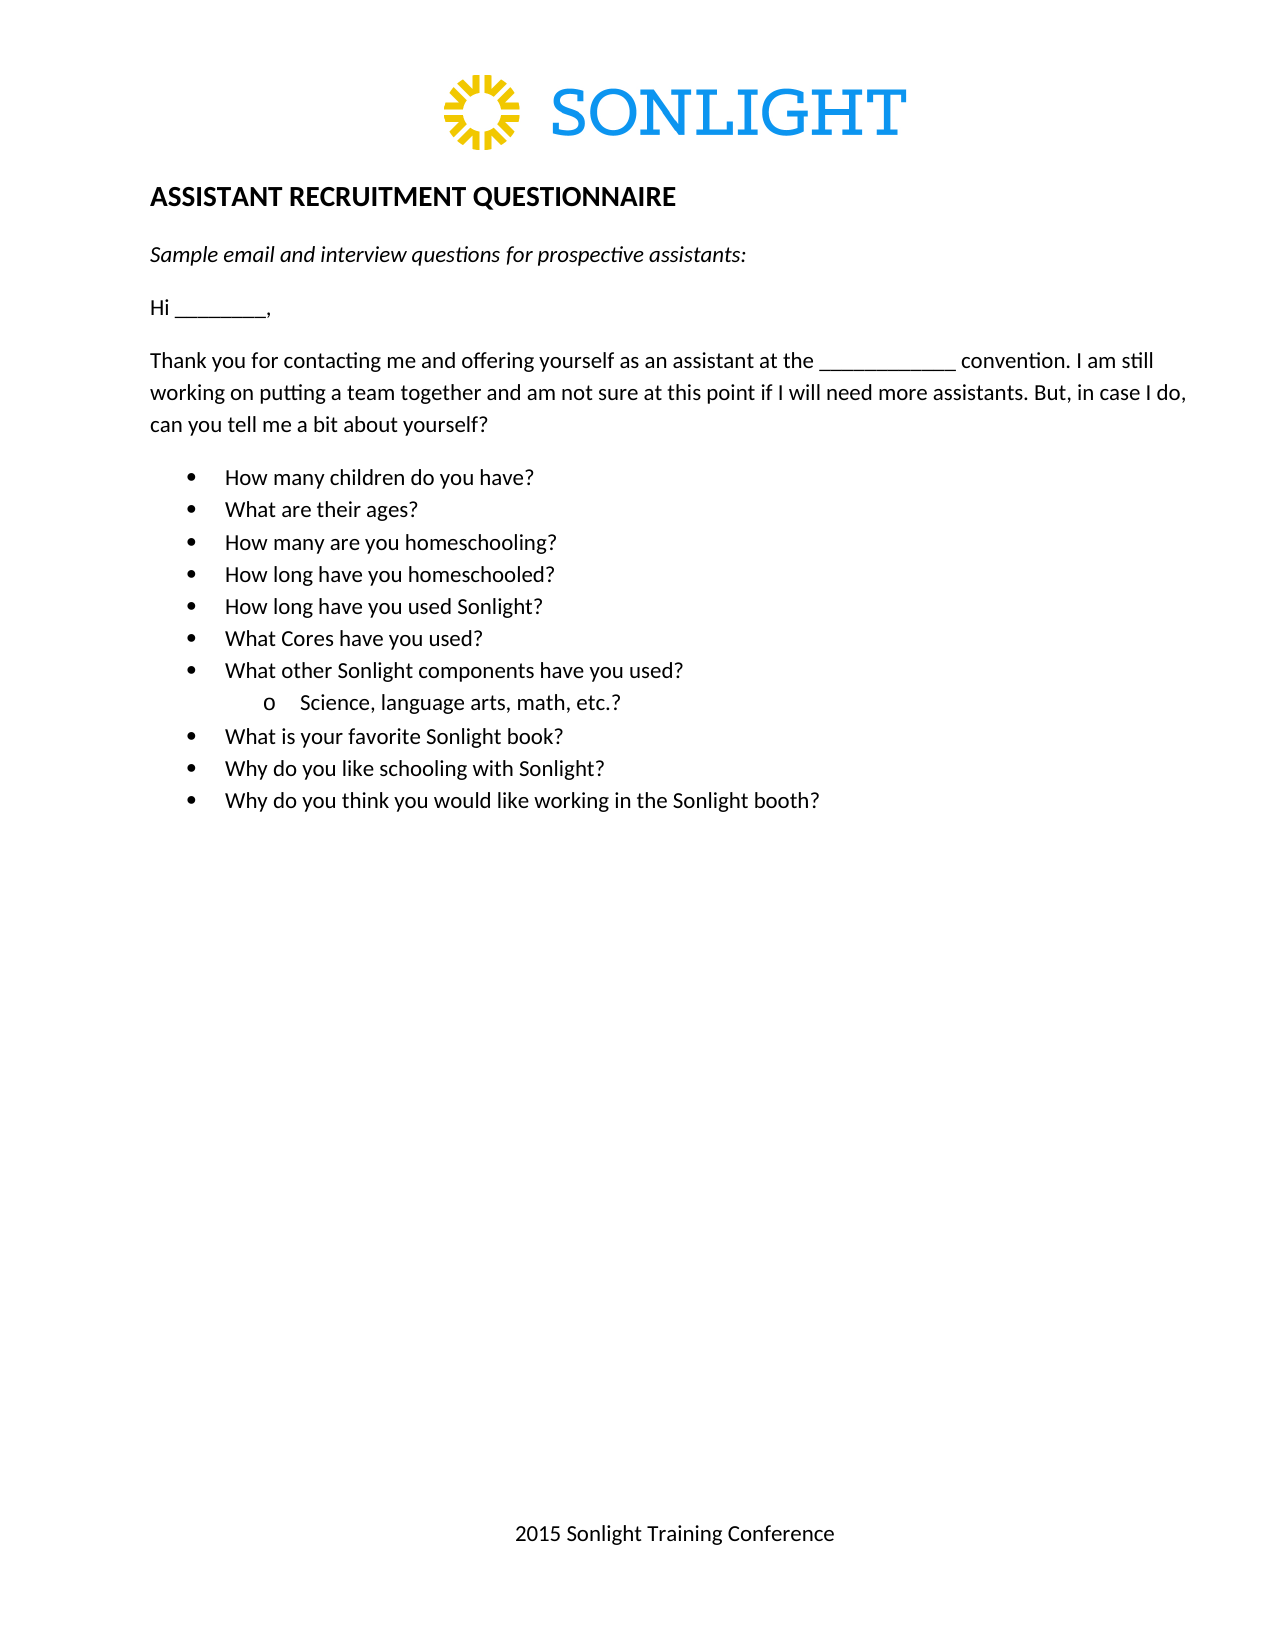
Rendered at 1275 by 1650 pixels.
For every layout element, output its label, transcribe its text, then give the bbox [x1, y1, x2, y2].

text Sample email and interview questions for prospective assistants: [150, 240, 1200, 268]
text Hi ________, [150, 293, 1200, 321]
text Thank you for contacting me and offering yourself as an assistant at the ____________ convention. I am still working on putting a team together and am not sure at this point if I will need more assistants. But, in case I do, can you tell me a bit about yourself? [150, 346, 1200, 438]
list How many children do you have? [187, 463, 1200, 491]
list What other Sonlight components have you used? [187, 656, 1200, 684]
picture [444, 75, 907, 150]
list How long have you homeschooled? [187, 560, 1200, 588]
list What are their ages? [187, 495, 1200, 523]
list What Cores have you used? [187, 624, 1200, 652]
list Science, language arts, math, etc.? [262, 688, 1200, 718]
list What is your favorite Sonlight book? [187, 722, 1200, 750]
list How many are you homeschooling? [187, 528, 1200, 556]
list Why do you think you would like working in the Sonlight booth? [187, 786, 1200, 814]
text ASSISTANT RECRUITMENT QUESTIONNAIRE [150, 178, 1200, 214]
list How long have you used Sonlight? [187, 592, 1200, 620]
list Why do you like schooling with Sonlight? [187, 754, 1200, 782]
